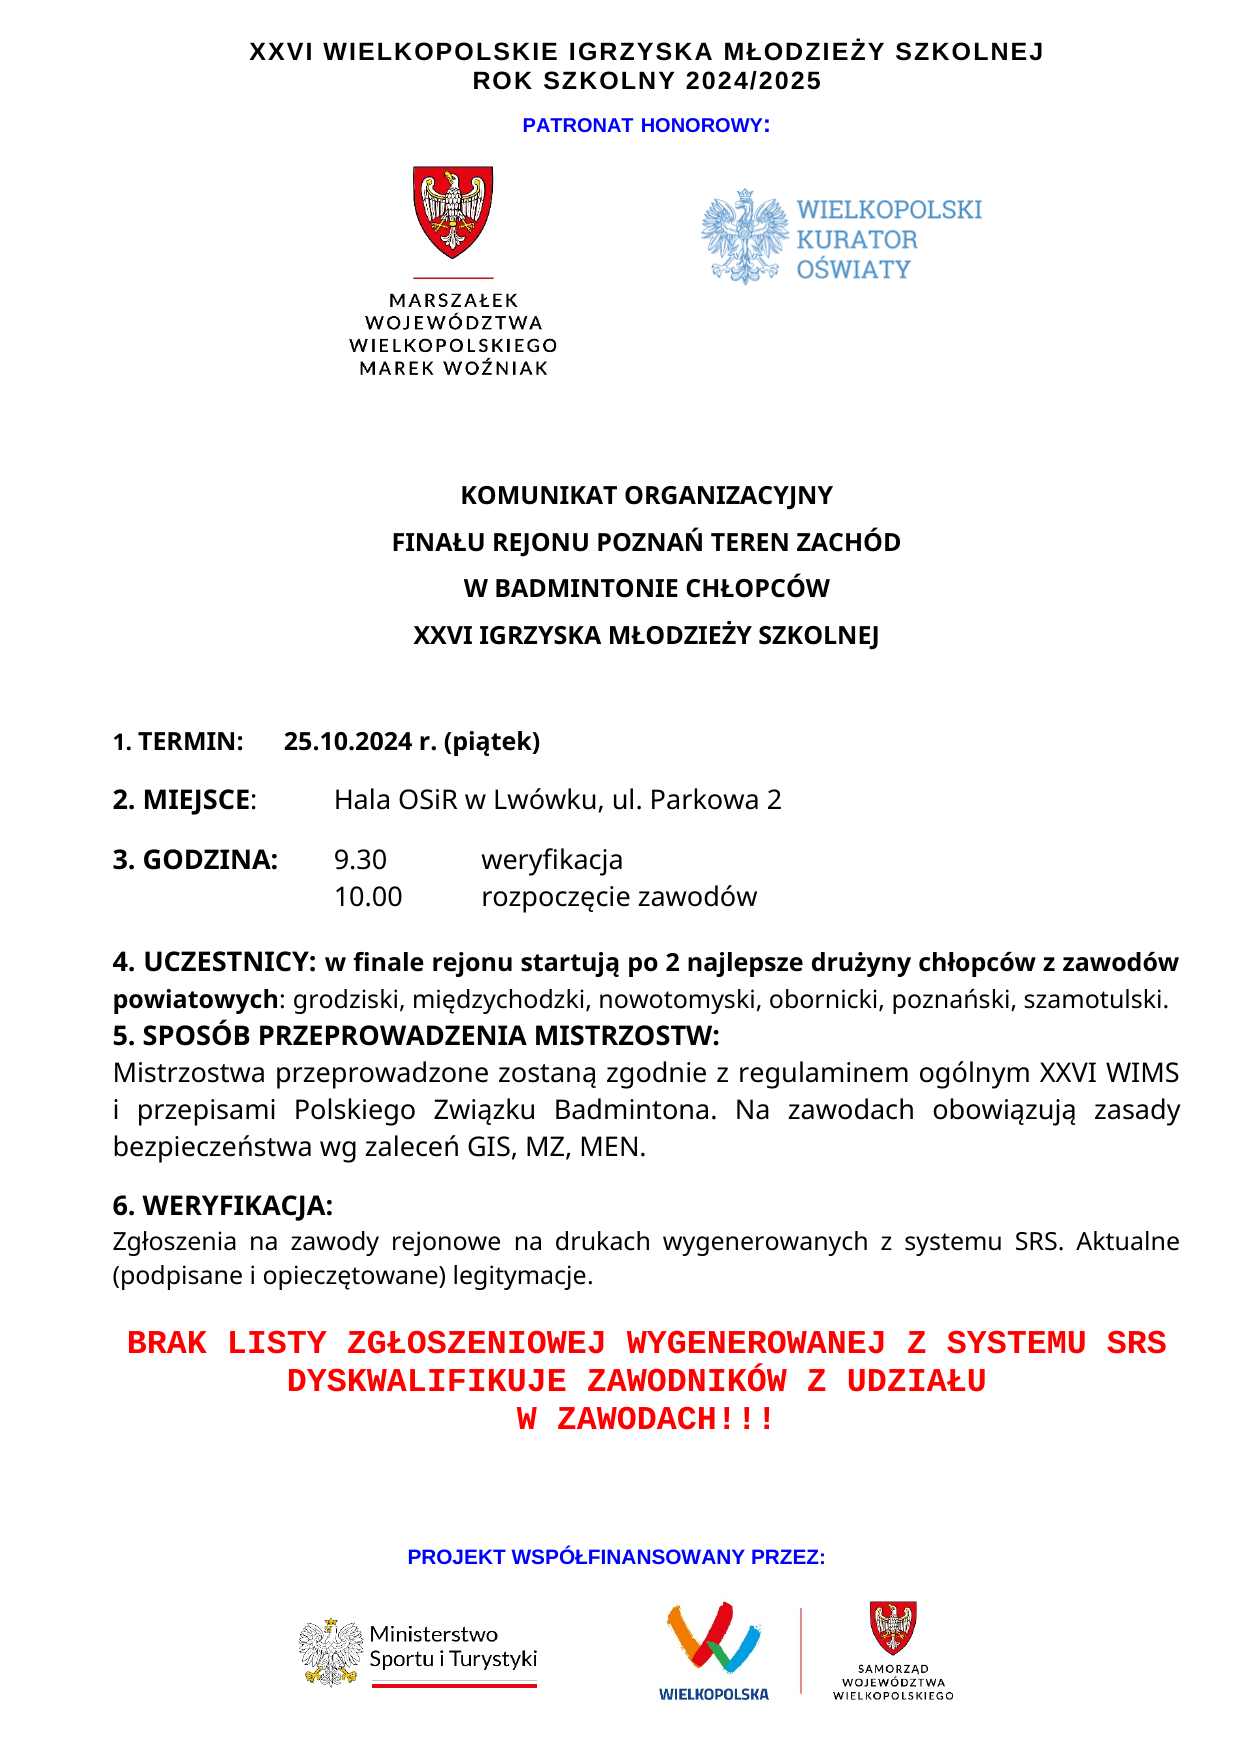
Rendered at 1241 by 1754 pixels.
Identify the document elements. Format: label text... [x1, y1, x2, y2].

text 5. SPOSÓB PRZEPROWADZENIA MISTRZOSTW: [112, 1017, 1181, 1053]
text 1. TERMIN: 25.10.2024 r. (piątek) [112, 724, 1181, 758]
text Zgłoszenia na zawody rejonowe na drukach wygenerowanych z systemu SRS. Aktualne (podpisane i opieczętowane) legitymacje. [112, 1224, 1181, 1292]
text 10.00 rozpoczęcie zawodów [186, 877, 1181, 914]
text BRAK LISTY ZGŁOSZENIOWEJ WYGENEROWANEJ Z SYSTEMU SRS DYSKWALIFIKUJE ZAWODNIKÓW Z UDZIAŁU W ZAWODACH!!! [112, 1326, 1181, 1439]
text 6. WERYFIKACJA: [112, 1187, 1181, 1224]
text KOMUNIKAT ORGANIZACYJNY [112, 478, 1181, 512]
picture [282, 1601, 553, 1704]
text 4. UCZESTNICY: w finale rejonu startują po 2 najlepsze drużyny chłopców z zawodów powiatowych: grodziski, międzychodzki, nowotomyski, obornicki, poznański, szamotulski. [112, 943, 1181, 1017]
text XXVI IGRZYSKA MŁODZIEŻY SZKOLNEJ [112, 617, 1181, 652]
text W BADMINTONIE CHŁOPCÓW [112, 571, 1181, 605]
text 3. GODZINA: 9.30 weryfikacja [112, 840, 1181, 877]
text FINAŁU REJONU POZNAŃ TEREN ZACHÓD [112, 524, 1181, 558]
text Mistrzostwa przeprowadzone zostaną zgodnie z regulaminem ogólnym XXVI WIMS i przepisami Polskiego Związku Badmintona. Na zawodach obowiązują zasady bezpieczeństwa wg zaleceń GIS, MZ, MEN. [112, 1053, 1181, 1164]
text 2. MIEJSCE: Hala OSiR w Lwówku, ul. Parkowa 2 [112, 781, 1181, 818]
picture [676, 164, 1010, 292]
picture [629, 1584, 983, 1717]
picture [322, 146, 583, 395]
